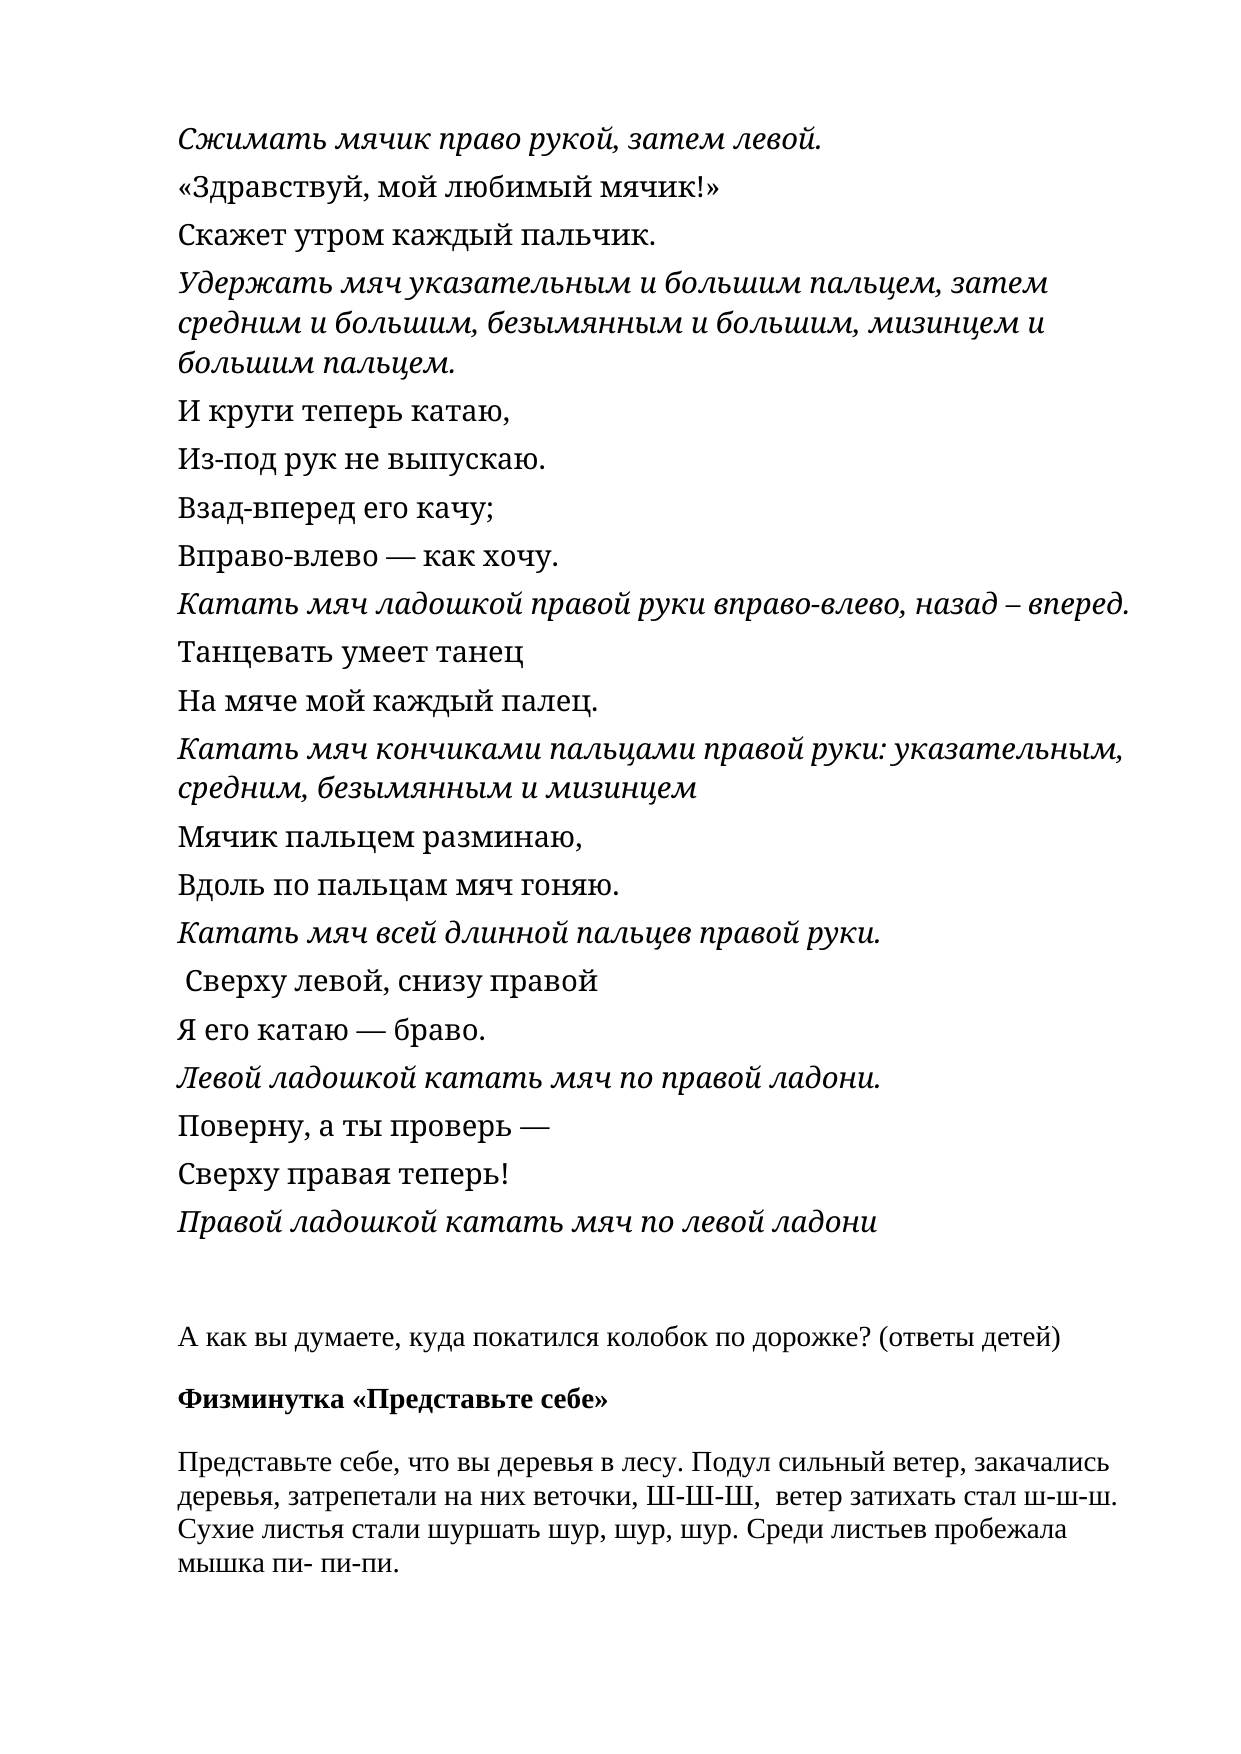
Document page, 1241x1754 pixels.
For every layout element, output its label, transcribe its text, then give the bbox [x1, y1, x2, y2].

text Танцевать умеет танец [177, 632, 1152, 671]
text Удержать мяч указательным и большим пальцем, затем средним и большим, безымянным и большим, мизинцем и большим пальцем. [177, 263, 1152, 382]
text Сверху левой, снизу правой [177, 961, 1152, 1000]
text На мяче мой каждый палец. [177, 680, 1152, 719]
text Из-под рук не выпускаю. [177, 439, 1152, 478]
text Вправо-влево — как хочу. [177, 535, 1152, 575]
text Мячик пальцем разминаю, [177, 816, 1152, 856]
text Вдоль по пальцам мяч гоняю. [177, 864, 1152, 904]
text Левой ладошкой катать мяч по правой ладони. [177, 1057, 1152, 1097]
text Катать мяч кончиками пальцами правой руки: указательным, средним, безымянным и мизинцем [177, 728, 1152, 807]
text Катать мяч ладошкой правой руки вправо-влево, назад – вперед. [177, 583, 1152, 623]
text Катать мяч всей длинной пальцев правой руки. [177, 912, 1152, 952]
text Правой ладошкой катать мяч по левой ладони [177, 1202, 1152, 1241]
text А как вы думаете, куда покатился колобок по дорожке? (ответы детей) [177, 1319, 1152, 1352]
text Скажет утром каждый пальчик. [177, 214, 1152, 254]
text Взад-вперед его качу; [177, 487, 1152, 527]
text И круги теперь катаю, [177, 390, 1152, 430]
text «Здравствуй, мой любимый мячик!» [177, 166, 1152, 206]
text Сжимать мячик право рукой, затем левой. [177, 118, 1152, 158]
text Физминутка «Представьте себе» [177, 1382, 1152, 1415]
text Поверну, а ты проверь — [177, 1105, 1152, 1145]
text Я его катаю — браво. [177, 1009, 1152, 1048]
text Сверху правая теперь! [177, 1153, 1152, 1193]
text Представьте себе, что вы деревья в лесу. Подул сильный ветер, закачались деревья, затрепетали на них веточки, Ш-Ш-Ш, ветер затихать стал ш-ш-ш. Сухие листья стали шуршать шур, шур, шур. Среди листьев пробежала мышка пи- пи-пи. [177, 1444, 1152, 1578]
